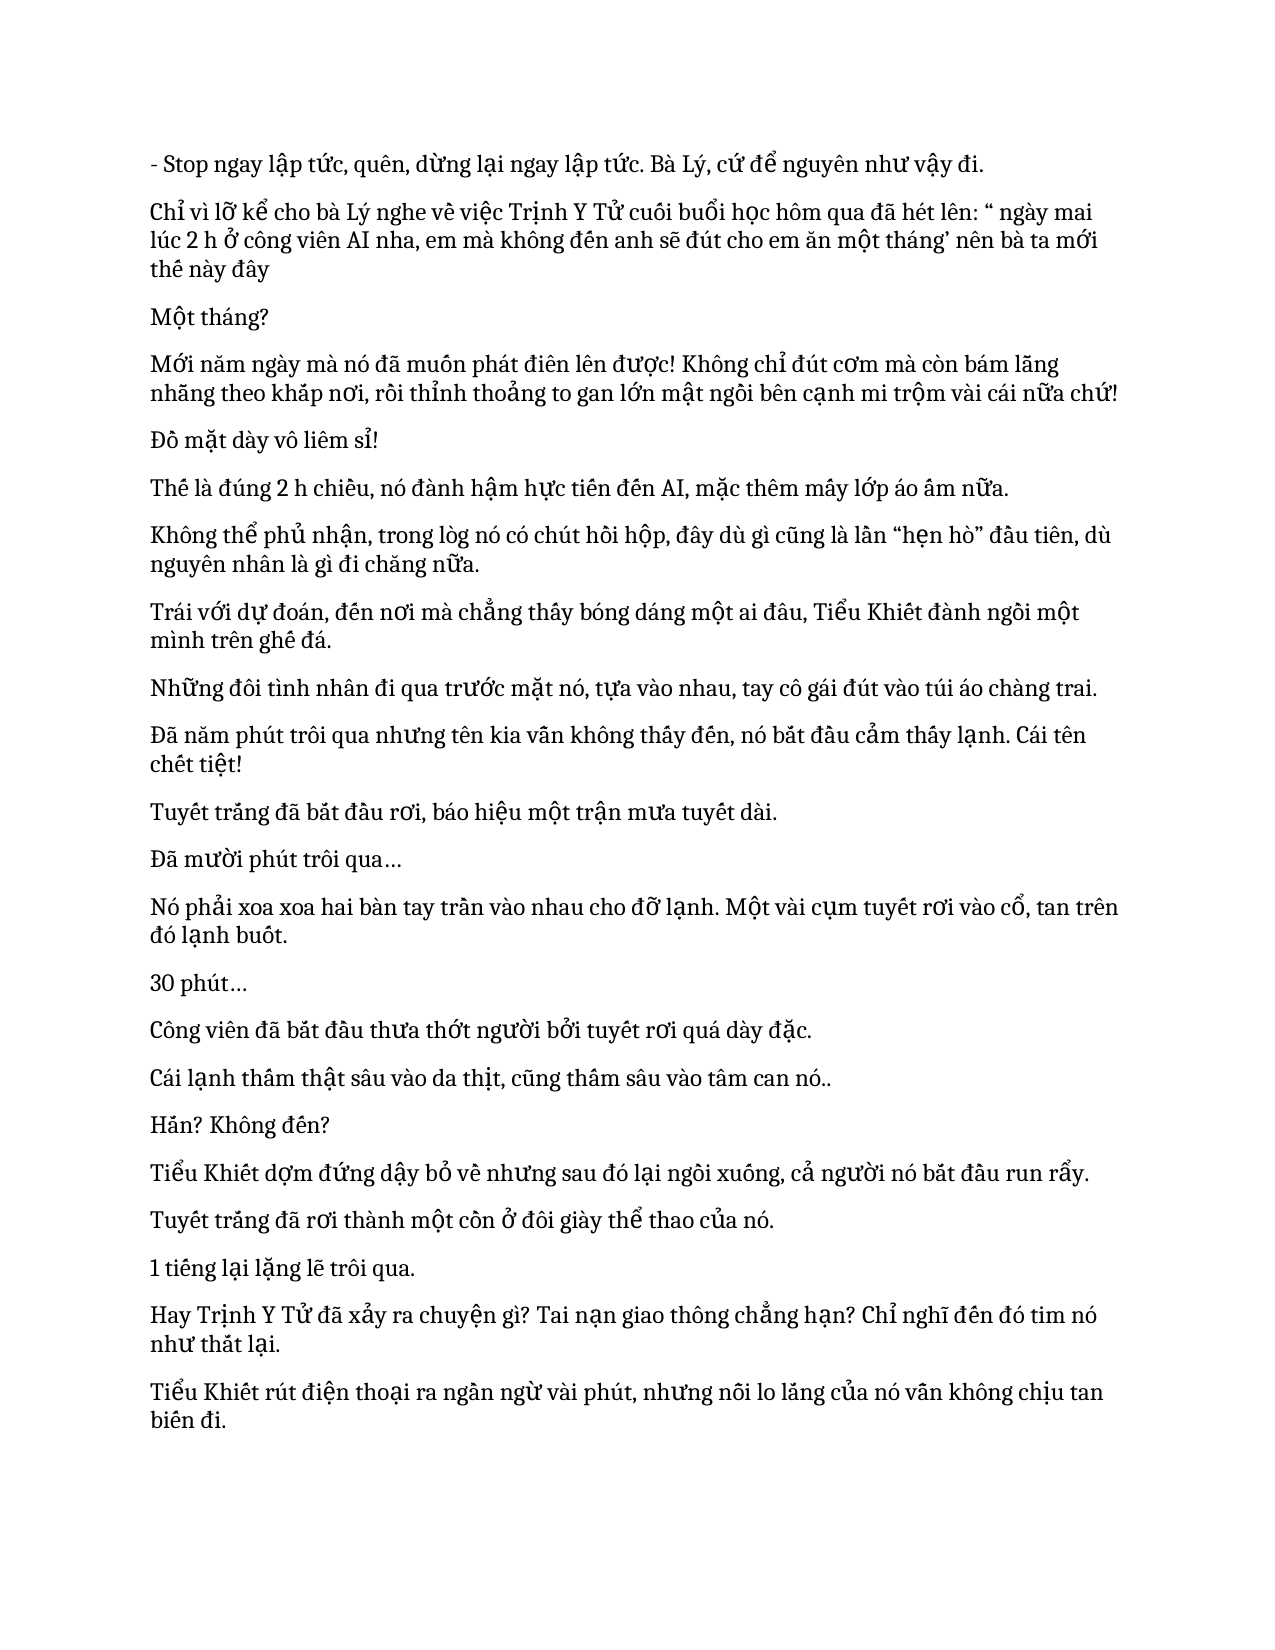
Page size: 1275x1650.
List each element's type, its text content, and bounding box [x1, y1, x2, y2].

text Mới năm ngày mà nó đã muốn phát điên lên được! Không chỉ đút cơm mà còn bám lẵng nhẵng theo khắp nơi, rồi thỉnh thoảng to gan lớn mật ngồi bên cạnh mi trộm vài cái nữa chứ! [150, 350, 1125, 407]
text Trái với dự đoán, đến nơi mà chẳng thấy bóng dáng một ai đâu, Tiểu Khiết đành ngồi một mình trên ghế đá. [150, 597, 1125, 655]
text Hắn? Không đến? [150, 1111, 1125, 1140]
text Đã năm phút trôi qua nhưng tên kia vẫn không thấy đến, nó bắt đầu cảm thấy lạnh. Cái tên chết tiệt! [150, 721, 1125, 779]
text Tiểu Khiết dợm đứng dậy bỏ về nhưng sau đó lại ngồi xuống, cả người nó bắt đầu run rẩy. [150, 1159, 1125, 1187]
text Công viên đã bắt đầu thưa thớt người bởi tuyết rơi quá dày đặc. [150, 1016, 1125, 1045]
text 1 tiếng lại lặng lẽ trôi qua. [150, 1254, 1125, 1282]
text Cái lạnh thấm thật sâu vào da thịt, cũng thấm sâu vào tâm can nó.. [150, 1064, 1125, 1092]
text Hay Trịnh Y Tử đã xảy ra chuyện gì? Tai nạn giao thông chẳng hạn? Chỉ nghĩ đến đó tim nó như thắt lại. [150, 1301, 1125, 1359]
text Thế là đúng 2 h chiều, nó đành hậm hực tiến đến AI, mặc thêm mấy lớp áo ấm nữa. [150, 474, 1125, 502]
text Nó phải xoa xoa hai bàn tay trần vào nhau cho đỡ lạnh. Một vài cụm tuyết rơi vào cổ, tan trên đó lạnh buốt. [150, 892, 1125, 950]
text Tiểu Khiết rút điện thoại ra ngần ngừ vài phút, nhưng nỗi lo lắng của nó vẫn không chịu tan biến đi. [150, 1377, 1125, 1435]
text Đồ mặt dày vô liêm sỉ! [150, 426, 1125, 455]
text Không thể phủ nhận, trong lòg nó có chút hồi hộp, đây dù gì cũng là lần “hẹn hò” đầu tiên, dù nguyên nhân là gì đi chăng nữa. [150, 521, 1125, 579]
text Đã mười phút trôi qua… [150, 845, 1125, 874]
text Tuyết trắng đã rơi thành một cồn ở đôi giày thể thao của nó. [150, 1206, 1125, 1235]
text Chỉ vì lỡ kể cho bà Lý nghe về việc Trịnh Y Tử cuối buổi học hôm qua đã hét lên: “ ngày mai lúc 2 h ở công viên AI nha, em mà không đến anh sẽ đút cho em ăn một tháng’ nên bà ta mới thế này đây [150, 197, 1125, 284]
text Tuyết trắng đã bắt đầu rơi, báo hiệu một trận mưa tuyết dài. [150, 797, 1125, 826]
text - Stop ngay lập tức, quên, dừng lại ngay lập tức. Bà Lý, cứ để nguyên như vậy đi. [150, 150, 1125, 179]
text 30 phút… [150, 969, 1125, 997]
text Một tháng? [150, 302, 1125, 331]
text Những đôi tình nhân đi qua trước mặt nó, tựa vào nhau, tay cô gái đút vào túi áo chàng trai. [150, 674, 1125, 702]
